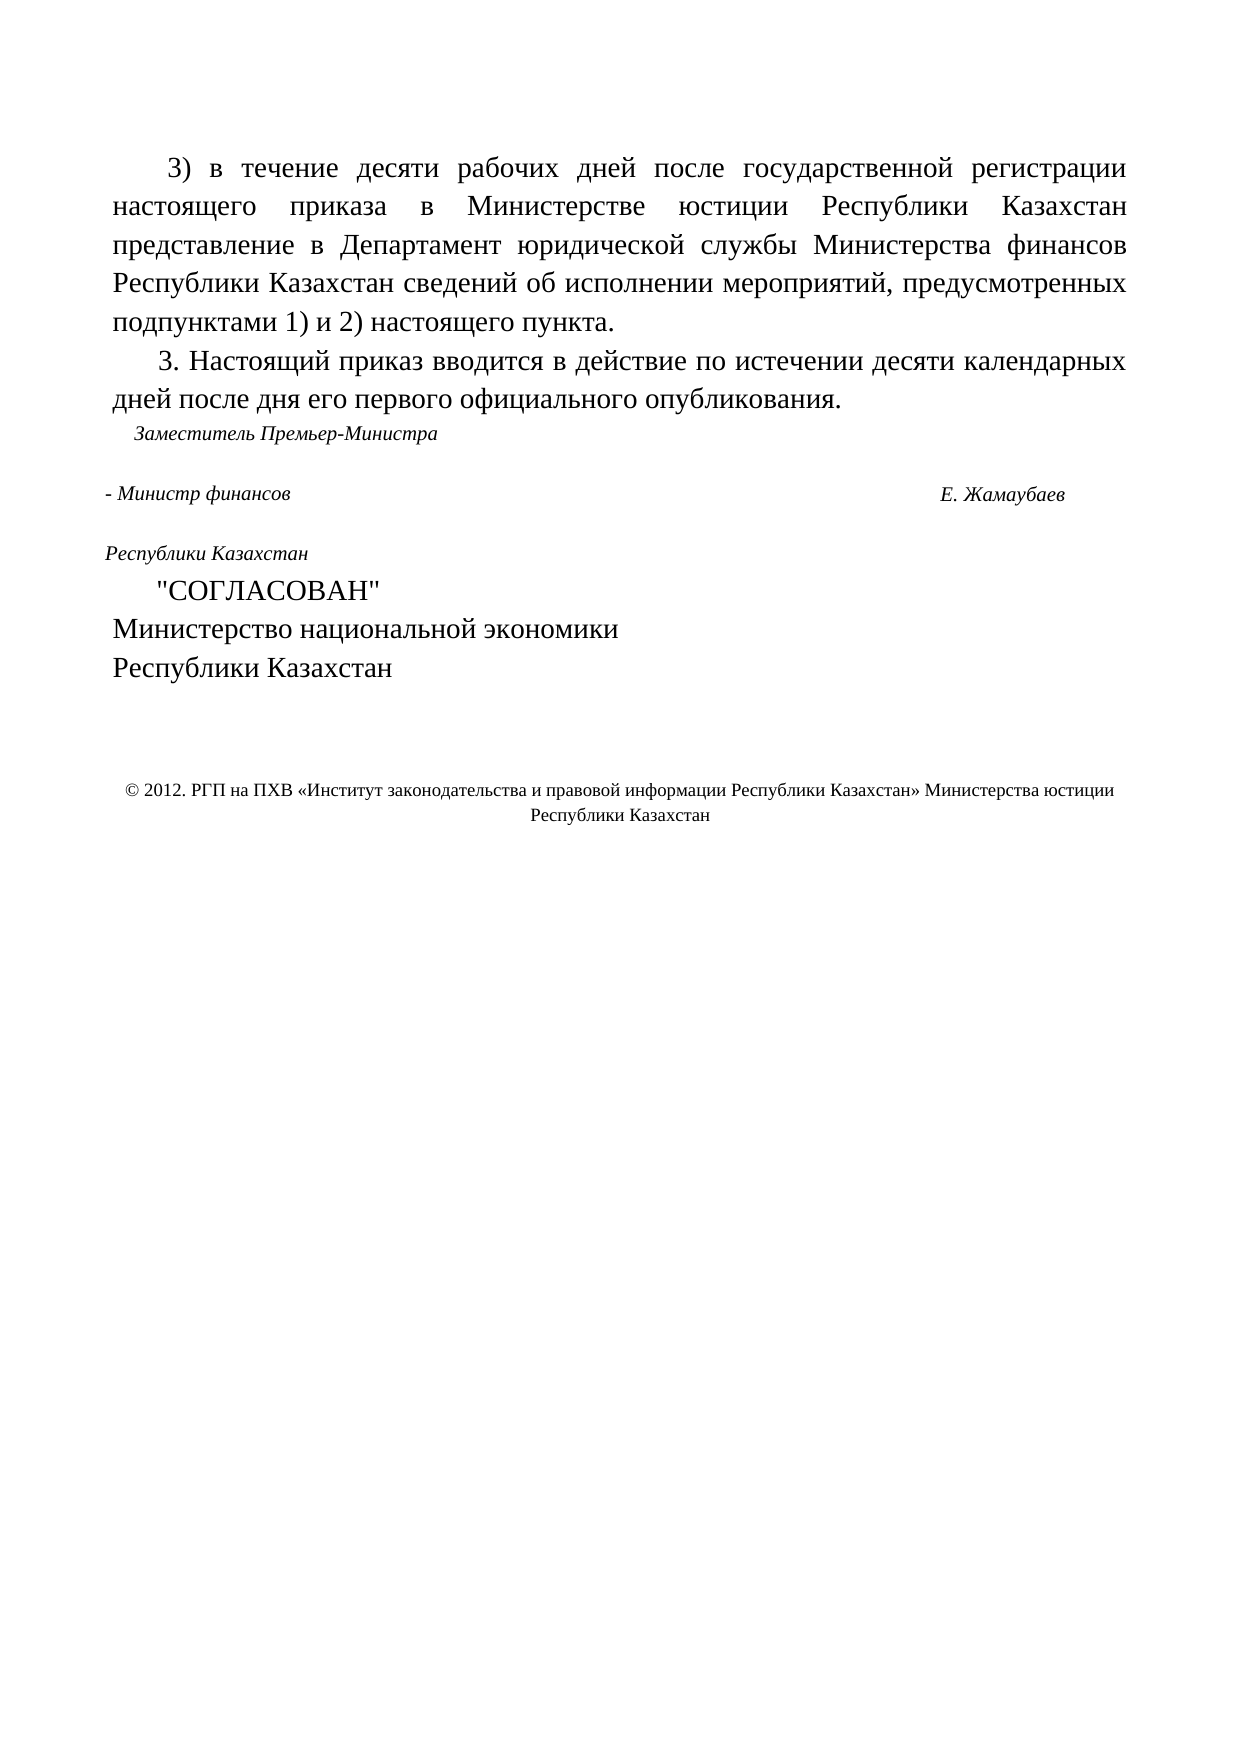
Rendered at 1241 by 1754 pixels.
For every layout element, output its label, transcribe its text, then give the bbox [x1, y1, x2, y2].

text Республики Казахстан [112, 650, 1128, 683]
text 3. Настоящий приказ вводится в действие по истечении десяти календарных дней после дня его первого официального опубликования. [112, 343, 1128, 415]
table_header Е. Жамаубаев [939, 420, 1240, 573]
text Министерство национальной экономики [112, 611, 1128, 645]
text 3) в течение десяти рабочих дней после государственной регистрации настоящего приказа в Министерстве юстиции Республики Казахстан представление в Департамент юридической службы Министерства финансов Республики Казахстан сведений об исполнении мероприятий, предусмотренных подпунктами 1) и 2) настоящего пункта. [112, 150, 1128, 338]
table_header Заместитель Премьер-Министра - Министр финансов Республики Казахстан [101, 420, 939, 573]
text "СОГЛАСОВАН" [112, 573, 1128, 606]
text © 2012. РГП на ПХВ «Институт законодательства и правовой информации Республики Казахстан» Министерства юстиции Республики Казахстан [112, 779, 1128, 825]
